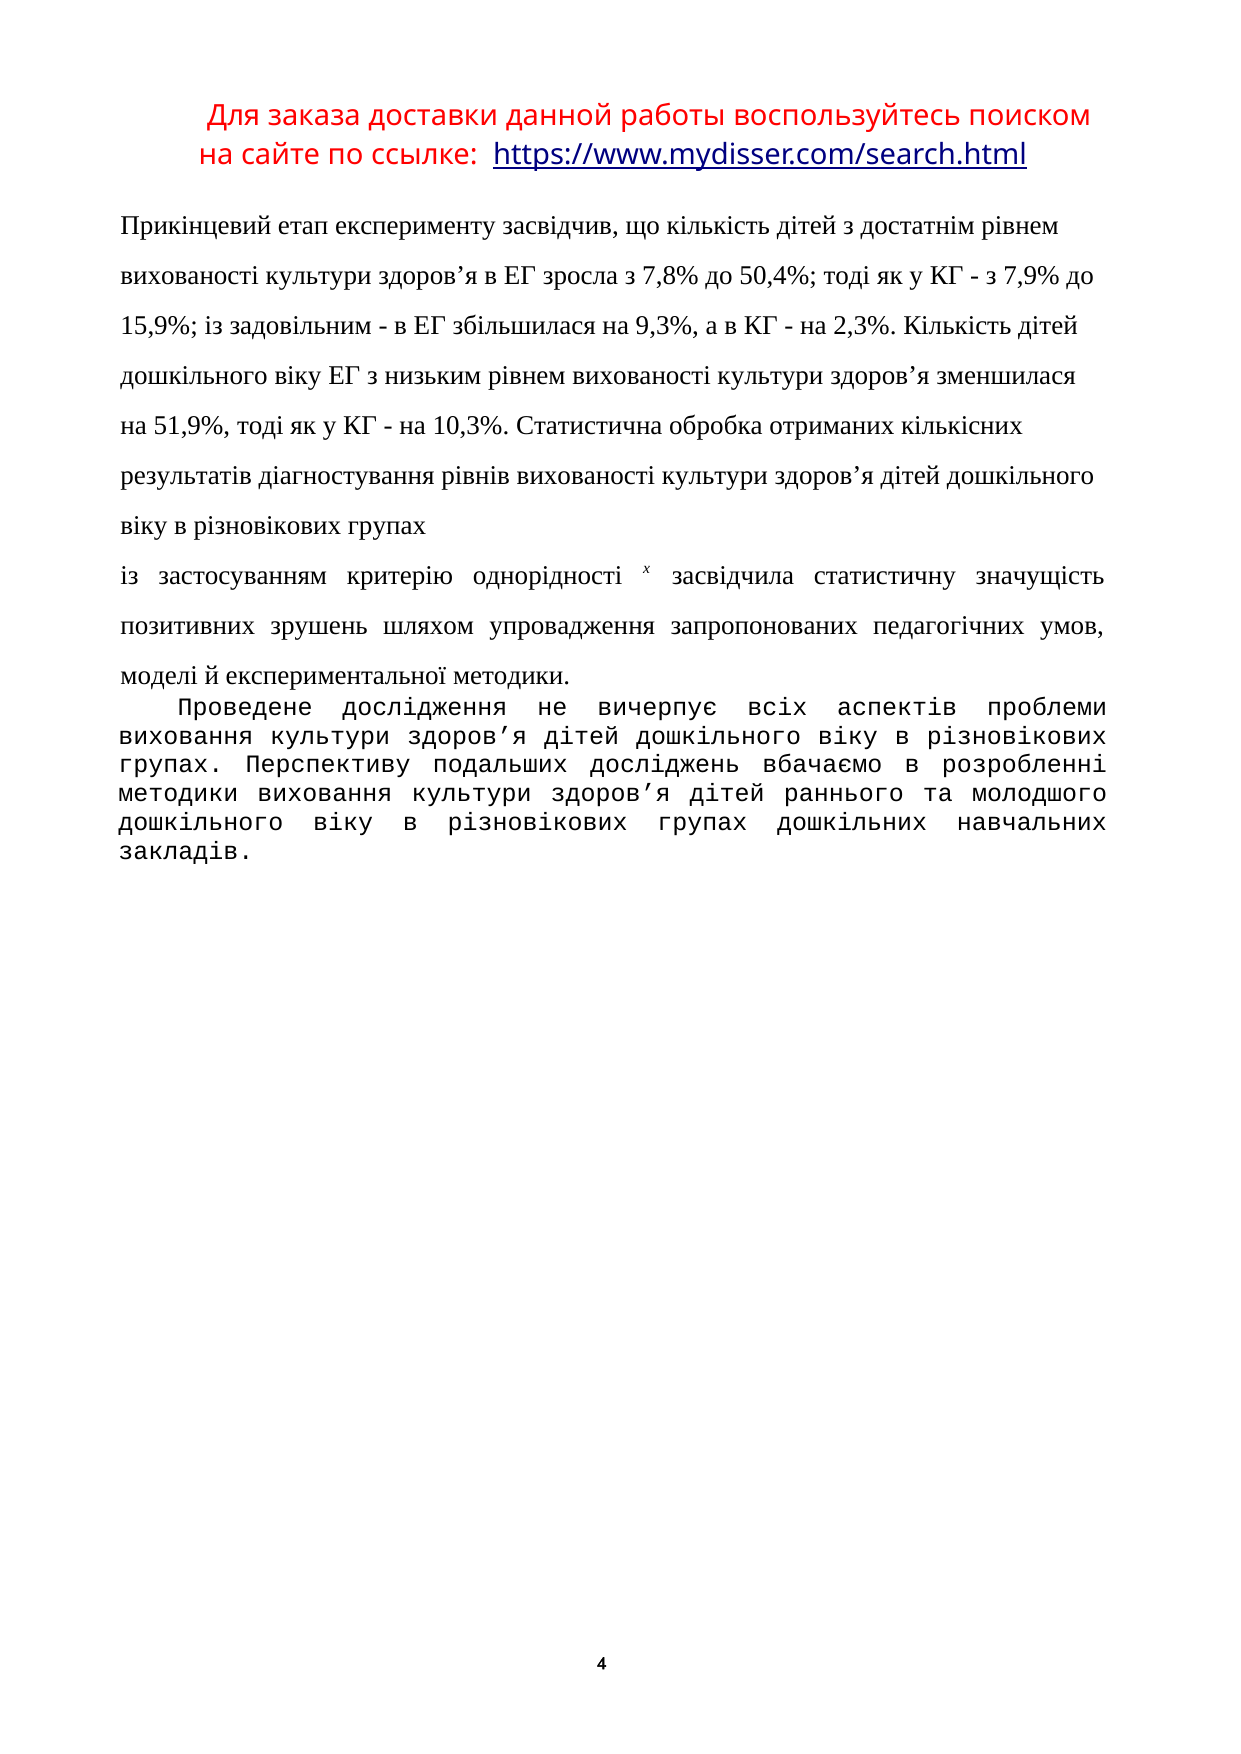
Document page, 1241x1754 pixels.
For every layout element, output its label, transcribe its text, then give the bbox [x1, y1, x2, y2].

text із застосуванням критерію однорідності х засвідчила статистичну значущість позитивних зрушень шляхом упровадження запропонованих педагогічних умов, моделі й експериментальної методики. [120, 544, 1105, 694]
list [120, 194, 1107, 544]
text Проведене дослідження не вичерпує всіх аспектів проблеми виховання культури здоров’я дітей дошкільного віку в різновікових групах. Перспективу подальших досліджень вбачаємо в розробленні методики виховання культури здоров’я дітей раннього та молодшого дошкільного віку в різновікових групах дошкільних навчальних закладів. [118, 694, 1107, 867]
